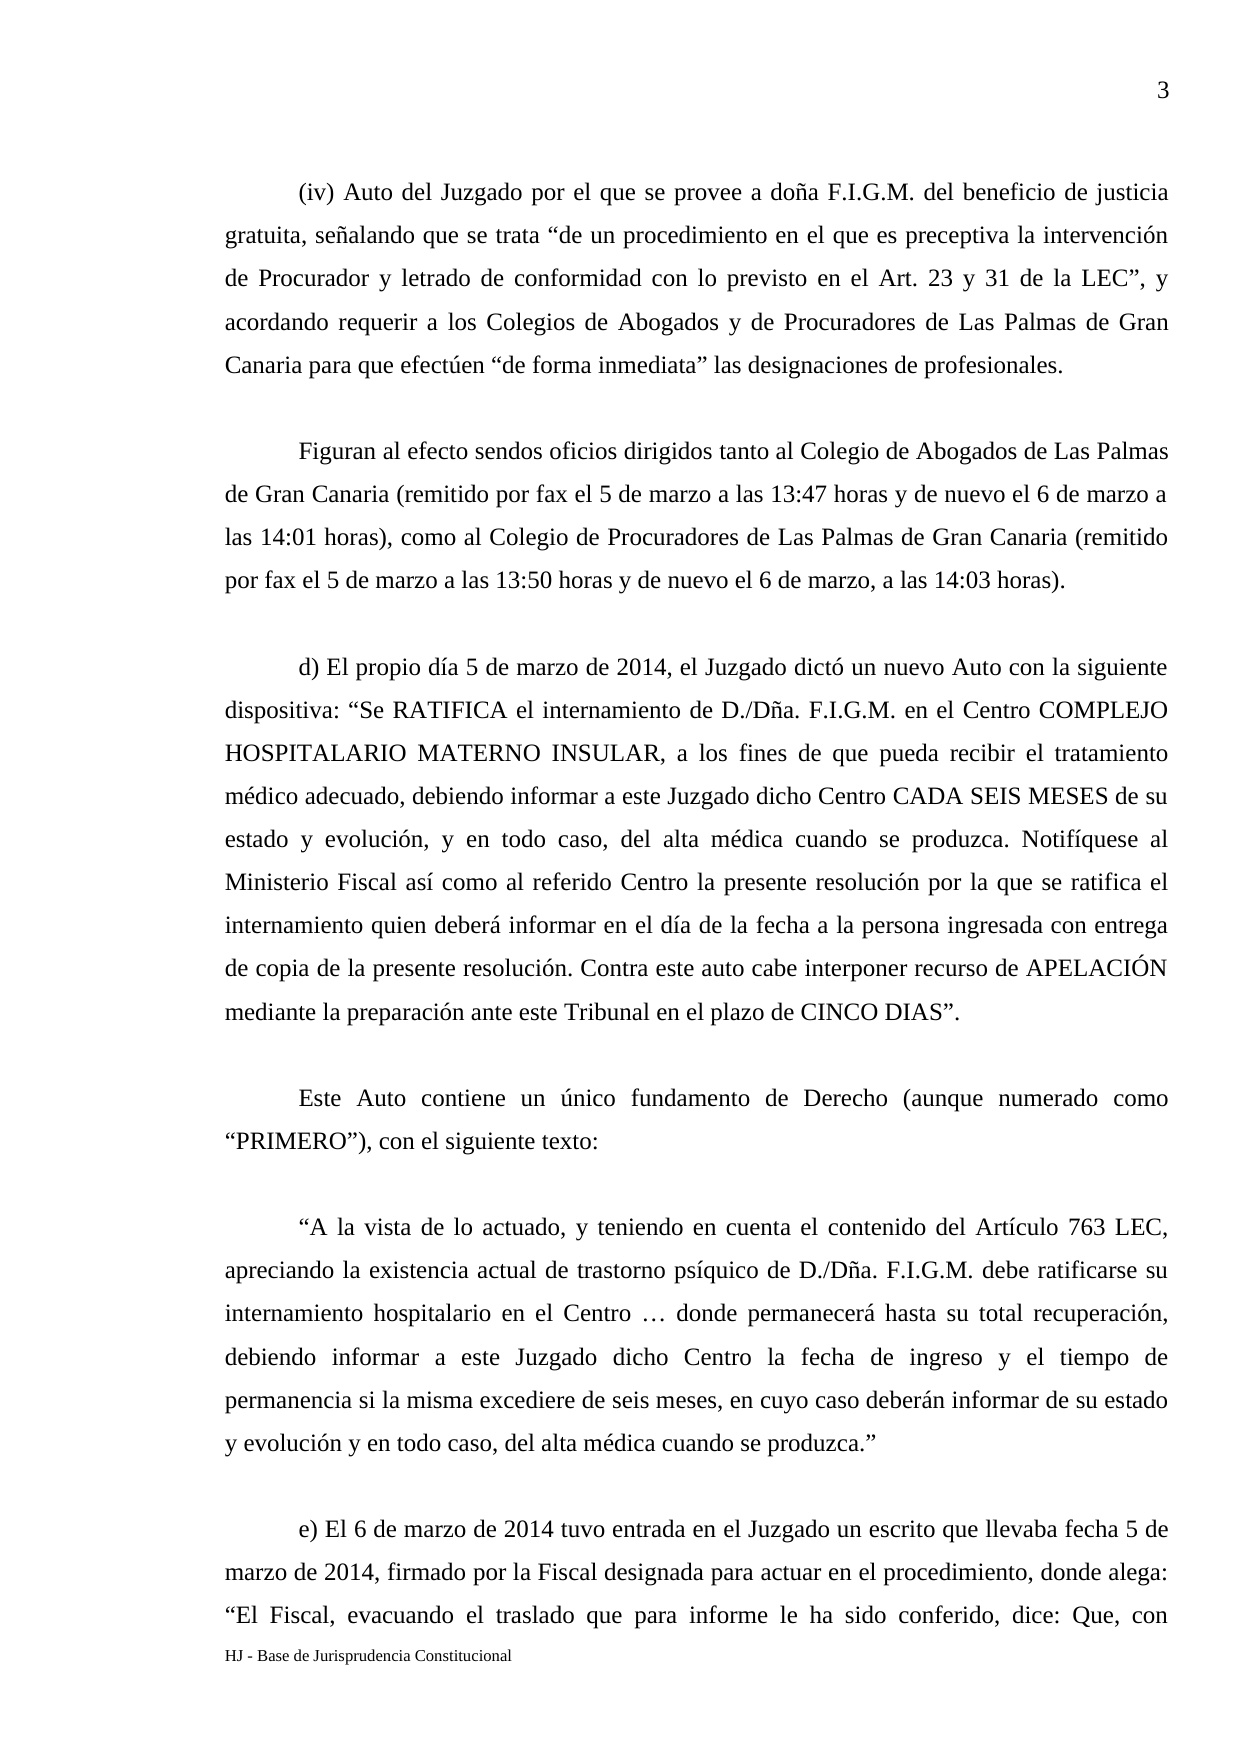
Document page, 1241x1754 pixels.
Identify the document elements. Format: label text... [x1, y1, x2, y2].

text Figuran al efecto sendos oficios dirigidos tanto al Colegio de Abogados de Las Palmas de Gran Canaria (remitido por fax el 5 de marzo a las 13:47 horas y de nuevo el 6 de marzo a las 14:01 horas), como al Colegio de Procuradores de Las Palmas de Gran Canaria (remitido por fax el 5 de marzo a las 13:50 horas y de nuevo el 6 de marzo, a las 14:03 horas). [224, 436, 1169, 594]
text (iv) Auto del Juzgado por el que se provee a doña F.I.G.M. del beneficio de justicia gratuita, señalando que se trata “de un procedimiento en el que es preceptiva la intervención de Procurador y letrado de conformidad con lo previsto en el Art. 23 y 31 de la LEC”, y acordando requerir a los Colegios de Abogados y de Procuradores de Las Palmas de Gran Canaria para que efectúen “de forma inmediata” las designaciones de profesionales. [224, 177, 1169, 378]
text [224, 1514, 1169, 1629]
text “A la vista de lo actuado, y teniendo en cuenta el contenido del Artículo 763 LEC, apreciando la existencia actual de trastorno psíquico de D./Dña. F.I.G.M. debe ratificarse su internamiento hospitalario en el Centro … donde permanecerá hasta su total recuperación, debiendo informar a este Juzgado dicho Centro la fecha de ingreso y el tiempo de permanencia si la misma excediere de seis meses, en cuyo caso deberán informar de su estado y evolución y en todo caso, del alta médica cuando se produzca.” [224, 1212, 1169, 1457]
text d) El propio día 5 de marzo de 2014, el Juzgado dictó un nuevo Auto con la siguiente dispositiva: “Se RATIFICA el internamiento de D./Dña. F.I.G.M. en el Centro COMPLEJO HOSPITALARIO MATERNO INSULAR, a los fines de que pueda recibir el tratamiento médico adecuado, debiendo informar a este Juzgado dicho Centro CADA SEIS MESES de su estado y evolución, y en todo caso, del alta médica cuando se produzca. Notifíquese al Ministerio Fiscal así como al referido Centro la presente resolución por la que se ratifica el internamiento quien deberá informar en el día de la fecha a la persona ingresada con entrega de copia de la presente resolución. Contra este auto cabe interponer recurso de APELACIÓN mediante la preparación ante este Tribunal en el plazo de CINCO DIAS”. [224, 652, 1169, 1025]
text Este Auto contiene un único fundamento de Derecho (aunque numerado como “PRIMERO”), con el siguiente texto: [224, 1083, 1169, 1155]
